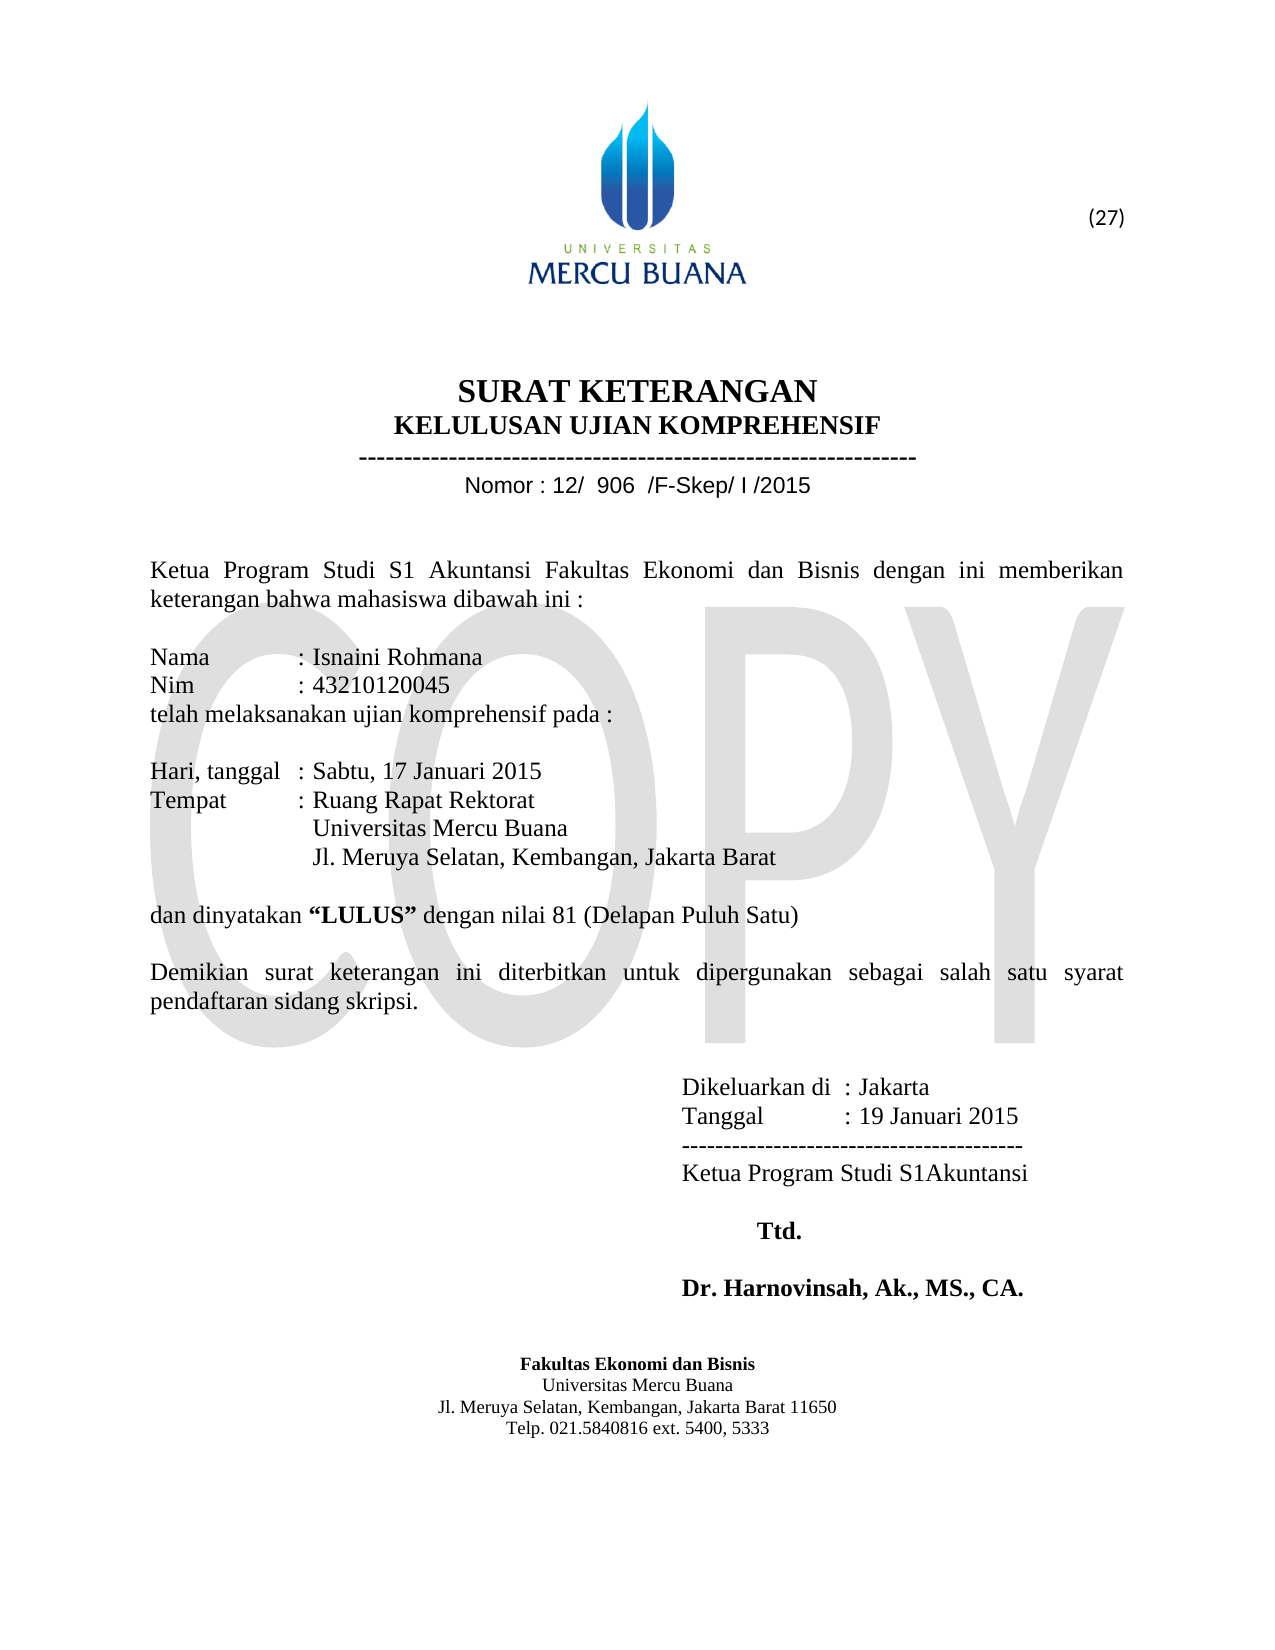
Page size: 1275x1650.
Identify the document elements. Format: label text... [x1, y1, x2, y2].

text Universitas Mercu Buana [150, 1374, 1125, 1396]
text Jl. Meruya Selatan, Kembangan, Jakarta Barat [150, 842, 1125, 871]
picture [523, 96, 750, 203]
picture [523, 231, 750, 288]
text Nama : Isnaini Rohmana [150, 642, 1125, 671]
text Nim : 43210120045 [150, 671, 1125, 699]
text Dikeluarkan di : Jakarta [150, 1072, 1125, 1101]
text Fakultas Ekonomi dan Bisnis [150, 1353, 1125, 1374]
text (27) [150, 203, 1125, 231]
text ----------------------------------------- [150, 1130, 1125, 1158]
text Nomor : 12/ 906 /F-Skep/ I /2015 [150, 472, 1125, 498]
text Ketua Program Studi S1Akuntansi [150, 1158, 1125, 1187]
text dan dinyatakan “LULUS” dengan nilai 81 (Delapan Puluh Satu) [150, 900, 1125, 928]
text -------------------------------------------------------------- [150, 441, 1125, 472]
text Ttd. [150, 1216, 1125, 1245]
text KELULUSAN UJIAN KOMPREHENSIF [150, 409, 1125, 441]
text SURAT KETERANGAN [150, 371, 1125, 409]
text Hari, tanggal : Sabtu, 17 Januari 2015 [150, 756, 1125, 785]
text Ketua Program Studi S1 Akuntansi Fakultas Ekonomi dan Bisnis dengan ini memberikan keterangan bahwa mahasiswa dibawah ini : [150, 556, 1125, 613]
text Tempat : Ruang Rapat Rektorat [150, 785, 1125, 813]
text Tanggal : 19 Januari 2015 [150, 1101, 1125, 1130]
text telah melaksanakan ujian komprehensif pada : [150, 699, 1125, 728]
text Dr. Harnovinsah, Ak., MS., CA. [150, 1273, 1125, 1302]
text Telp. 021.5840816 ext. 5400, 5333 [150, 1417, 1125, 1439]
text Jl. Meruya Selatan, Kembangan, Jakarta Barat 11650 [150, 1396, 1125, 1417]
text Universitas Mercu Buana [150, 813, 1125, 842]
text Demikian surat keterangan ini diterbitkan untuk dipergunakan sebagai salah satu syarat pendaftaran sidang skripsi. [150, 957, 1125, 1015]
